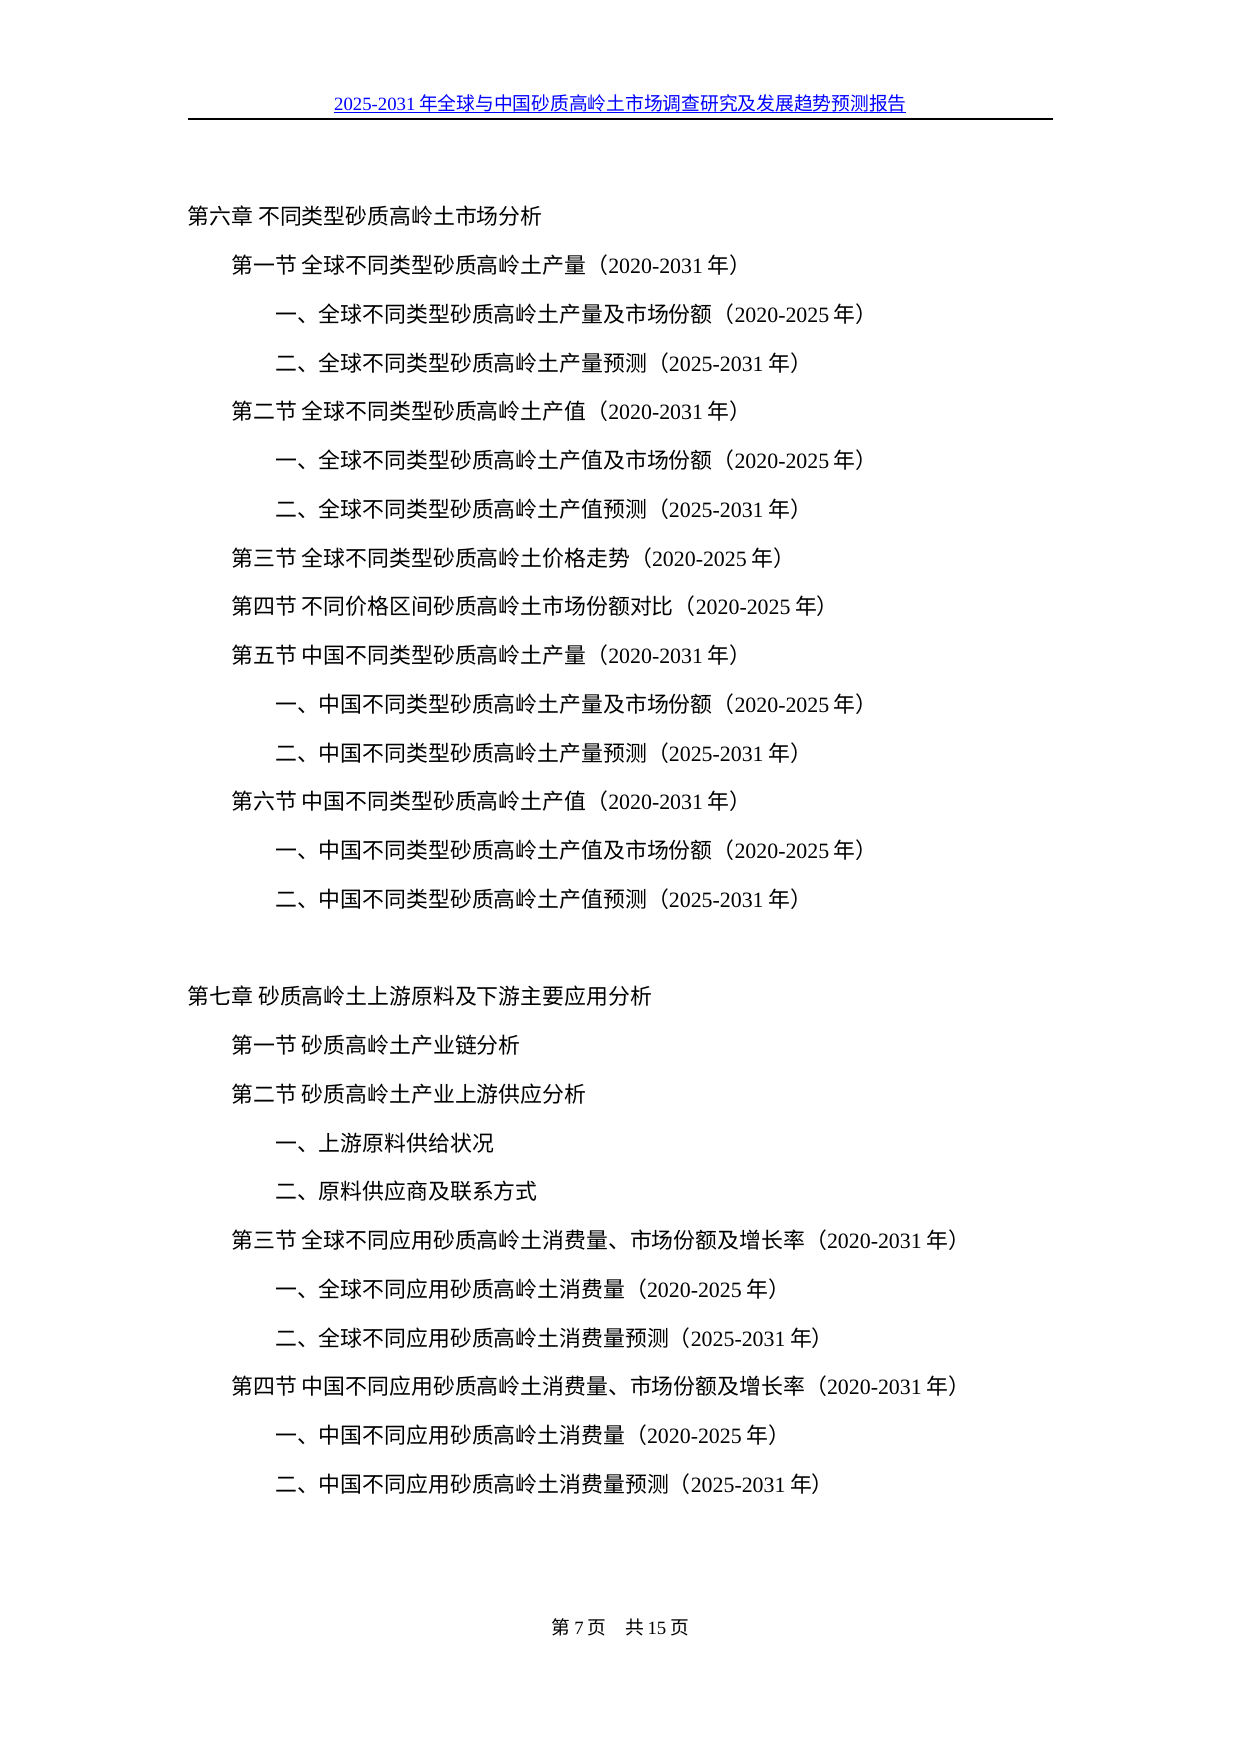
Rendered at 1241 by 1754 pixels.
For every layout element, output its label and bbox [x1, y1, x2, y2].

text [187, 150, 1053, 1499]
